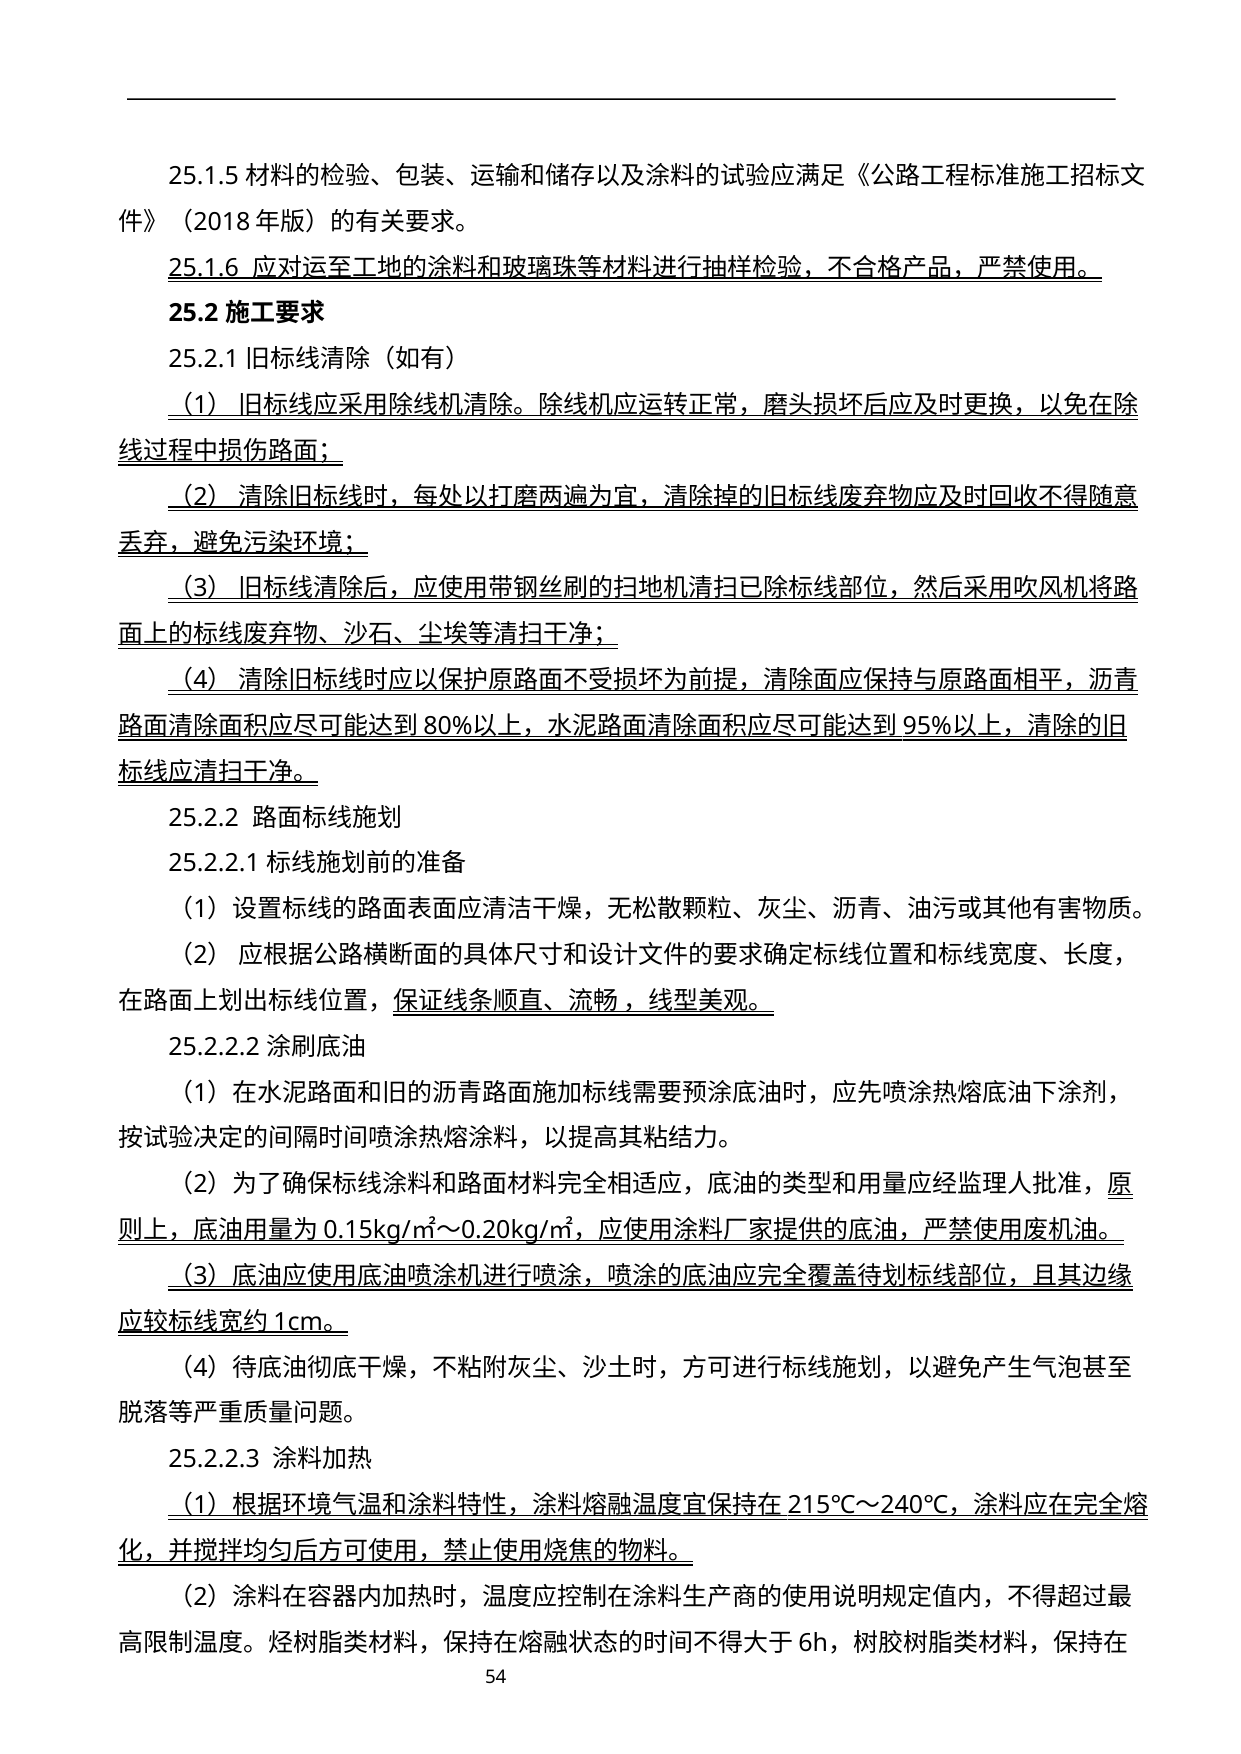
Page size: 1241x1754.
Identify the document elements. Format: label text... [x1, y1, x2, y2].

text （2）为了确保标线涂料和路面材料完全相适应，底油的类型和用量应经监理人批准，原则上，底油用量为0.15kg/㎡～0.20kg/㎡，应使用涂料厂家提供的底油，严禁使用废机油。 [118, 1156, 1152, 1248]
text 25.2.2.3 涂料加热 [118, 1431, 1152, 1477]
text （4） 清除旧标线时应以保护原路面不受损坏为前提，清除面应保持与原路面相平，沥青路面清除面积应尽可能达到80%以上，水泥路面清除面积应尽可能达到95%以上，清除的旧标线应清扫干净。 [118, 652, 1152, 789]
text 25.1.5 材料的检验、包装、运输和储存以及涂料的试验应满足《公路工程标准施工招标文件》（2018年版）的有关要求。 [118, 148, 1152, 239]
text 25.2.2.1 标线施划前的准备 [118, 835, 1152, 881]
text 25.2.1 旧标线清除（如有） [118, 331, 1152, 377]
text 25.2.2 路面标线施划 [118, 789, 1152, 835]
text （1）设置标线的路面表面应清洁干燥，无松散颗粒、灰尘、沥青、油污或其他有害物质。 [118, 881, 1152, 927]
text 25.2.2.2 涂刷底油 [118, 1018, 1152, 1064]
text （3）底油应使用底油喷涂机进行喷涂，喷涂的底油应完全覆盖待划标线部位，且其边缘应较标线宽约1cm。 [118, 1248, 1152, 1339]
text 25.2 施工要求 [118, 285, 1152, 331]
text （1） 旧标线应采用除线机清除。除线机应运转正常，磨头损坏后应及时更换，以免在除线过程中损伤路面； [118, 377, 1152, 468]
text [118, 1568, 1152, 1660]
text （1）在水泥路面和旧的沥青路面施加标线需要预涂底油时，应先喷涂热熔底油下涂剂，按试验决定的间隔时间喷涂热熔涂料，以提高其粘结力。 [118, 1064, 1152, 1156]
text 25.1.6 应对运至工地的涂料和玻璃珠等材料进行抽样检验，不合格产品，严禁使用。 [118, 239, 1152, 285]
text （2） 应根据公路横断面的具体尺寸和设计文件的要求确定标线位置和标线宽度、长度，在路面上划出标线位置，保证线条顺直、流畅 ，线型美观。 [118, 927, 1152, 1018]
text （1）根据环境气温和涂料特性，涂料熔融温度宜保持在215℃～240℃，涂料应在完全熔化，并搅拌均匀后方可使用，禁止使用烧焦的物料。 [118, 1477, 1152, 1568]
text （4）待底油彻底干燥，不粘附灰尘、沙土时，方可进行标线施划，以避免产生气泡甚至脱落等严重质量问题。 [118, 1339, 1152, 1431]
text （3） 旧标线清除后，应使用带钢丝刷的扫地机清扫已除标线部位，然后采用吹风机将路面上的标线废弃物、沙石、尘埃等清扫干净； [118, 560, 1152, 652]
text （2） 清除旧标线时，每处以打磨两遍为宜，清除掉的旧标线废弃物应及时回收不得随意丢弃，避免污染环境； [118, 468, 1152, 560]
